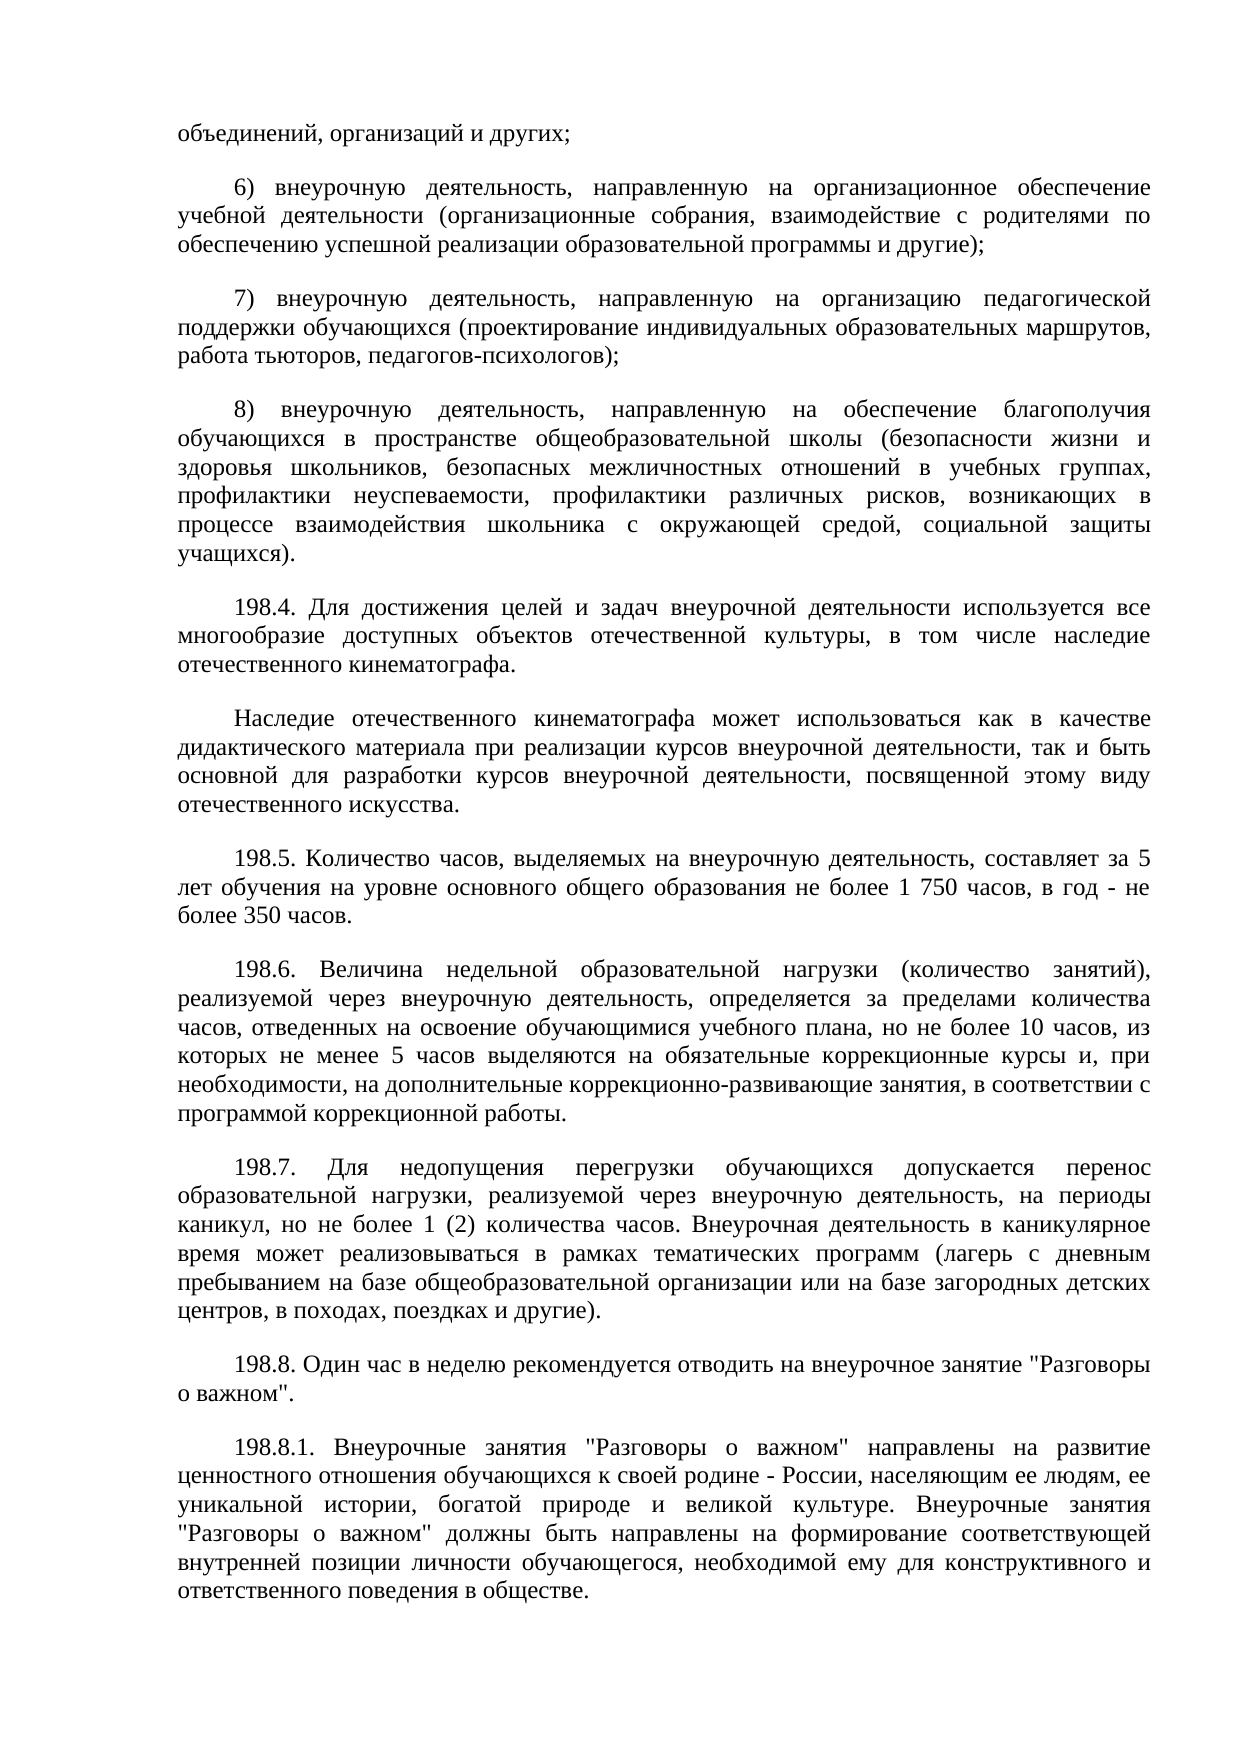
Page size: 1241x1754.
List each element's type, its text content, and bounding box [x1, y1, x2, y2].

text 198.7. Для недопущения перегрузки обучающихся допускается перенос образовательной нагрузки, реализуемой через внеурочную деятельность, на периоды каникул, но не более 1 (2) количества часов. Внеурочная деятельность в каникулярное время может реализовываться в рамках тематических программ (лагерь с дневным пребыванием на базе общеобразовательной организации или на базе загородных детских центров, в походах, поездках и другие). [177, 1152, 1152, 1324]
text 7) внеурочную деятельность, направленную на организацию педагогической поддержки обучающихся (проектирование индивидуальных образовательных маршрутов, работа тьюторов, педагогов-психологов); [177, 283, 1152, 369]
text Наследие отечественного кинематографа может использоваться как в качестве дидактического материала при реализации курсов внеурочной деятельности, так и быть основной для разработки курсов внеурочной деятельности, посвященной этому виду отечественного искусства. [177, 703, 1152, 818]
text 198.6. Величина недельной образовательной нагрузки (количество занятий), реализуемой через внеурочную деятельность, определяется за пределами количества часов, отведенных на освоение обучающимися учебного плана, но не более 10 часов, из которых не менее 5 часов выделяются на обязательные коррекционные курсы и, при необходимости, на дополнительные коррекционно-развивающие занятия, в соответствии с программой коррекционной работы. [177, 954, 1152, 1127]
text 198.8.1. Внеурочные занятия "Разговоры о важном" направлены на развитие ценностного отношения обучающихся к своей родине - России, населяющим ее людям, ее уникальной истории, богатой природе и великой культуре. Внеурочные занятия "Разговоры о важном" должны быть направлены на формирование соответствующей внутренней позиции личности обучающегося, необходимой ему для конструктивного и ответственного поведения в обществе. [177, 1432, 1152, 1604]
text 198.5. Количество часов, выделяемых на внеурочную деятельность, составляет за 5 лет обучения на уровне основного общего образования не более 1 750 часов, в год - не более 350 часов. [177, 843, 1152, 929]
text 8) внеурочную деятельность, направленную на обеспечение благополучия обучающихся в пространстве общеобразовательной школы (безопасности жизни и здоровья школьников, безопасных межличностных отношений в учебных группах, профилактики неуспеваемости, профилактики различных рисков, возникающих в процессе взаимодействия школьника с окружающей средой, социальной защиты учащихся). [177, 394, 1152, 567]
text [177, 118, 1152, 147]
text 6) внеурочную деятельность, направленную на организационное обеспечение учебной деятельности (организационные собрания, взаимодействие с родителями по обеспечению успешной реализации образовательной программы и другие); [177, 172, 1152, 258]
text 198.8. Один час в неделю рекомендуется отводить на внеурочное занятие "Разговоры о важном". [177, 1349, 1152, 1407]
text 198.4. Для достижения целей и задач внеурочной деятельности используется все многообразие доступных объектов отечественной культуры, в том числе наследие отечественного кинематографа. [177, 592, 1152, 678]
